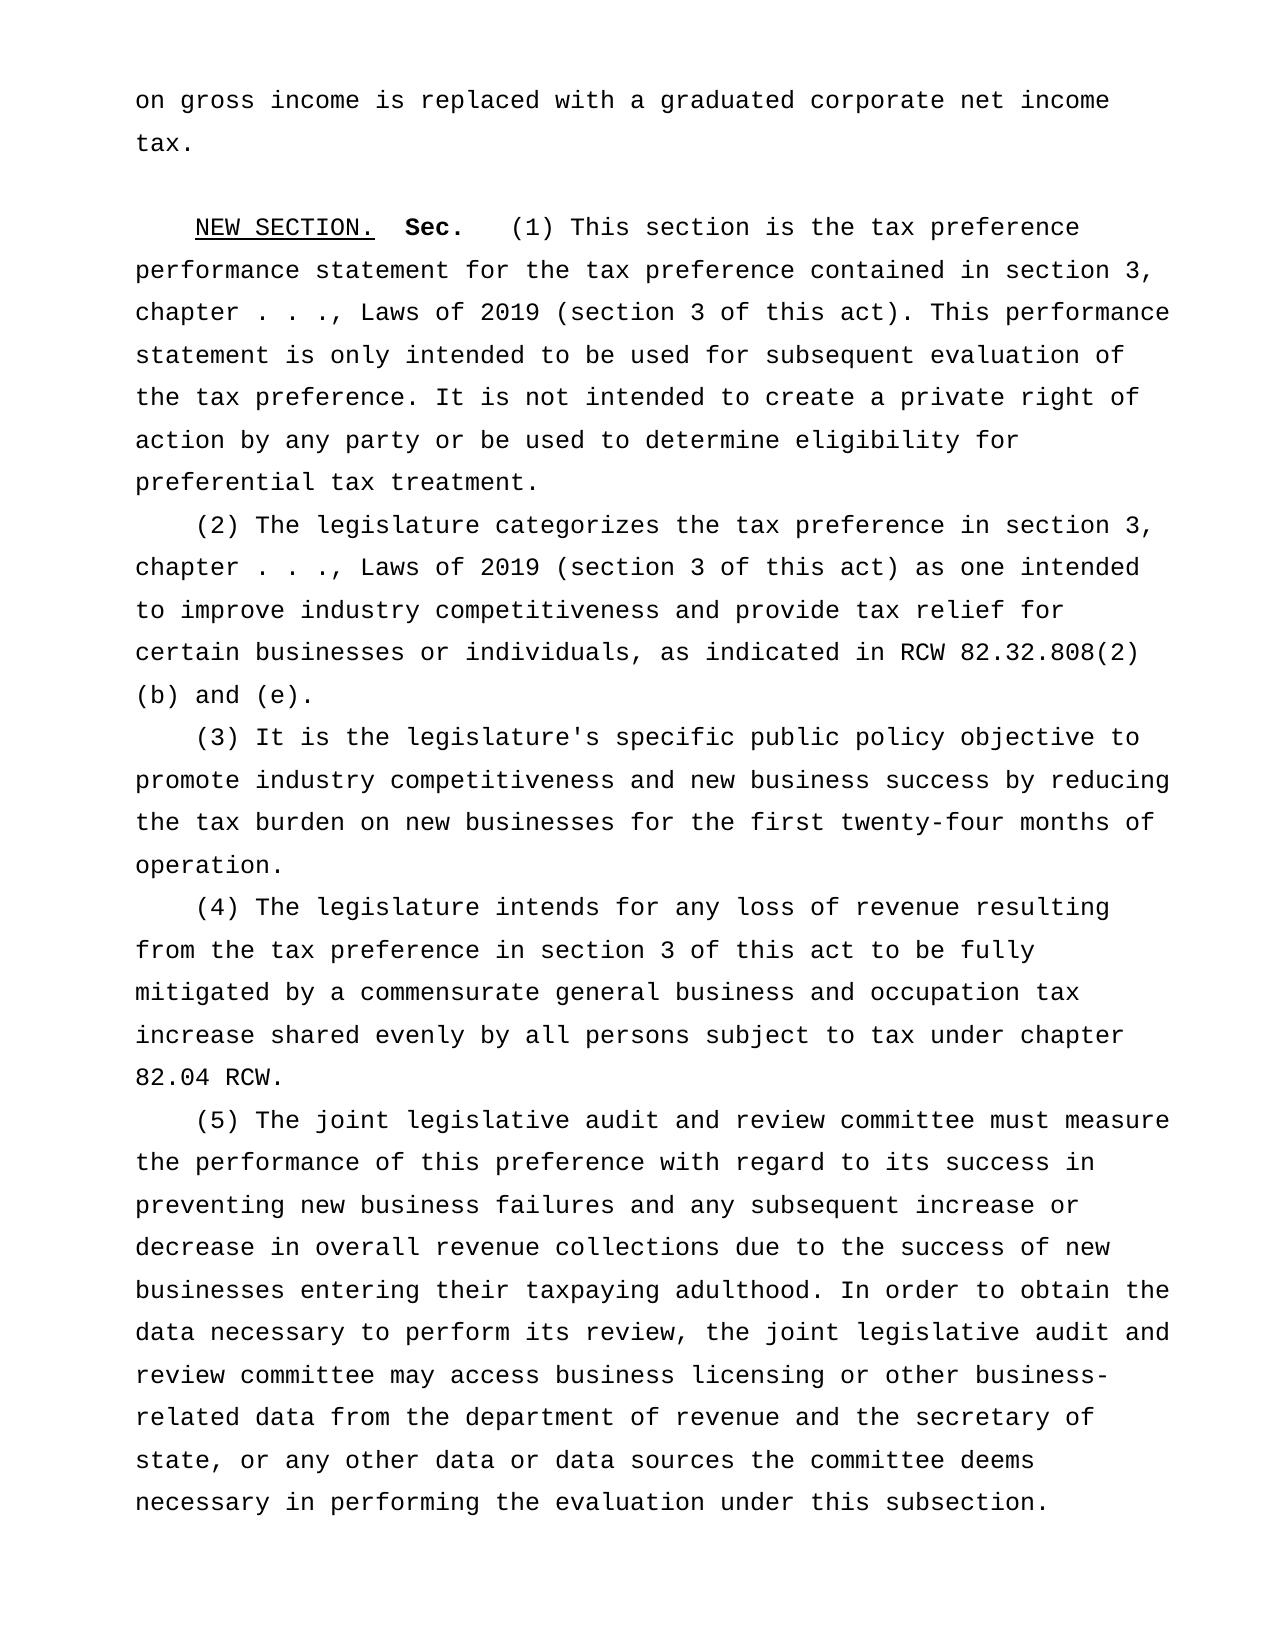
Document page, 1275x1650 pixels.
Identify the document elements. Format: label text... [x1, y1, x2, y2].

text (2) The legislature categorizes the tax preference in section 3, chapter . . ., Laws of 2019 (section 3 of this act) as one intended to improve industry competitiveness and provide tax relief for certain businesses or individuals, as indicated in RCW 82.32.808(2) (b) and (e). [135, 499, 1170, 712]
text NEW SECTION. Sec. (1) This section is the tax preference performance statement for the tax preference contained in section 3, chapter . . ., Laws of 2019 (section 3 of this act). This performance statement is only intended to be used for subsequent evaluation of the tax preference. It is not intended to create a private right of action by any party or be used to determine eligibility for preferential tax treatment. [135, 202, 1170, 499]
text (3) It is the legislature's specific public policy objective to promote industry competitiveness and new business success by reducing the tax burden on new businesses for the first twenty-four months of operation. [135, 712, 1170, 882]
text (5) The joint legislative audit and review committee must measure the performance of this preference with regard to its success in preventing new business failures and any subsequent increase or decrease in overall revenue collections due to the success of new businesses entering their taxpaying adulthood. In order to obtain the data necessary to perform its review, the joint legislative audit and review committee may access business licensing or other business-related data from the department of revenue and the secretary of state, or any other data or data sources the committee deems necessary in performing the evaluation under this subsection. [135, 1094, 1170, 1519]
text (4) The legislature intends for any loss of revenue resulting from the tax preference in section 3 of this act to be fully mitigated by a commensurate general business and occupation tax increase shared evenly by all persons subject to tax under chapter 82.04 RCW. [135, 882, 1170, 1094]
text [135, 75, 1170, 160]
